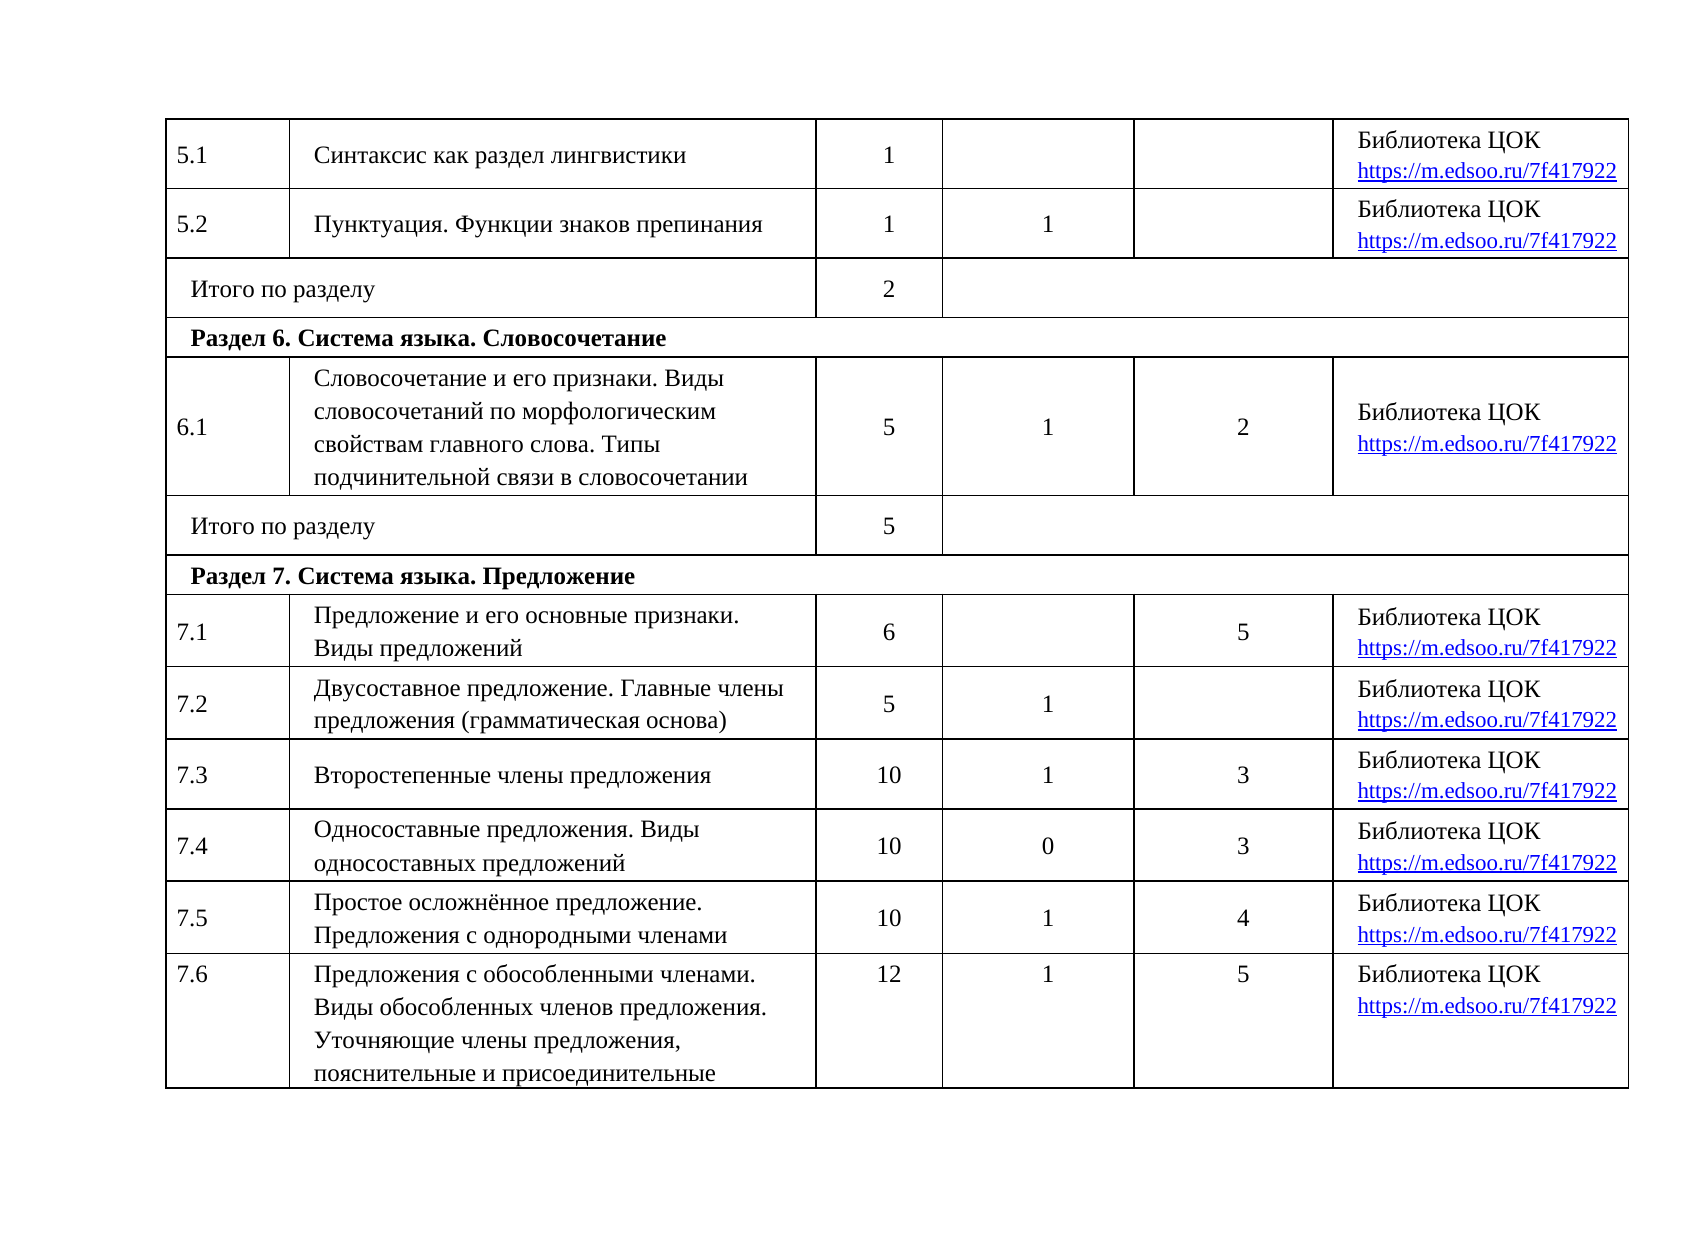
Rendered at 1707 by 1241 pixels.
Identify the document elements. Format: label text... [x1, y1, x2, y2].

table_cell 1 [943, 189, 1133, 257]
table_cell 5.2 [167, 189, 289, 257]
table_cell 5 [1135, 595, 1332, 666]
table_cell Библиотека ЦОК https://m.edsoo.ru/7f417922 [1334, 667, 1628, 738]
table_cell 10 [817, 810, 942, 880]
table_cell Раздел 7. Система языка. Предложение [167, 556, 1628, 593]
table_cell Раздел 6. Система языка. Словосочетание [167, 318, 1628, 356]
table_cell Словосочетание и его признаки. Виды словосочетаний по морфологическим свойствам главного слова. Типы подчинительной связи в словосочетании [290, 358, 815, 494]
table_cell [943, 259, 1628, 317]
table_cell 5 [817, 496, 942, 554]
table_cell Библиотека ЦОК https://m.edsoo.ru/7f417922 [1334, 882, 1628, 953]
table_cell Библиотека ЦОК https://m.edsoo.ru/7f417922 [1334, 595, 1628, 666]
table_cell 7.3 [167, 740, 289, 808]
table_cell Пунктуация. Функции знаков препинания [290, 189, 815, 257]
table_cell 10 [817, 882, 942, 953]
table_cell Предложение и его основные признаки. Виды предложений [290, 595, 815, 666]
table_cell 2 [1135, 358, 1332, 494]
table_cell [1334, 189, 1628, 257]
table_cell 4 [1135, 882, 1332, 953]
table_cell Односоставные предложения. Виды односоставных предложений [290, 810, 815, 880]
table_cell 6 [817, 595, 942, 666]
table_cell 7.6 [167, 954, 289, 1087]
table_cell 5 [817, 358, 942, 494]
table_cell 1 [943, 358, 1133, 494]
table_cell Библиотека ЦОК https://m.edsoo.ru/7f417922 [1334, 810, 1628, 880]
table_cell [943, 496, 1628, 554]
table_cell 1 [817, 189, 942, 257]
table_cell 3 [1135, 740, 1332, 808]
table_cell 1 [817, 120, 942, 188]
table_cell 1 [943, 882, 1133, 953]
table_cell 1 [943, 740, 1133, 808]
table_cell [943, 120, 1133, 188]
table_cell [1135, 189, 1332, 257]
table_cell 5.1 [167, 120, 289, 188]
table_cell 1 [943, 954, 1133, 1087]
table_cell 1 [943, 667, 1133, 738]
table_cell Итого по разделу [167, 496, 815, 554]
table_cell 12 [817, 954, 942, 1087]
table_cell 7.2 [167, 667, 289, 738]
table_cell 7.4 [167, 810, 289, 880]
table_cell Библиотека ЦОК https://m.edsoo.ru/7f417922 [1334, 358, 1628, 494]
table_cell 10 [817, 740, 942, 808]
table_cell Библиотека ЦОК https://m.edsoo.ru/7f417922 [1334, 740, 1628, 808]
table_cell 6.1 [167, 358, 289, 494]
table_cell Итого по разделу [167, 259, 815, 317]
table_cell Простое осложнённое предложение. Предложения с однородными членами [290, 882, 815, 953]
table_cell 0 [943, 810, 1133, 880]
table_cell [290, 954, 815, 1087]
table_cell 5 [1135, 954, 1332, 1087]
table_cell 7.5 [167, 882, 289, 953]
table_cell 3 [1135, 810, 1332, 880]
table_cell Двусоставное предложение. Главные члены предложения (грамматическая основа) [290, 667, 815, 738]
table_cell [1135, 667, 1332, 738]
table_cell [1334, 120, 1628, 188]
table_cell 5 [817, 667, 942, 738]
table_cell [943, 595, 1133, 666]
table_cell Второстепенные члены предложения [290, 740, 815, 808]
table_cell 7.1 [167, 595, 289, 666]
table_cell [1334, 954, 1628, 1087]
table_cell Синтаксис как раздел лингвистики [290, 120, 815, 188]
table_cell [1135, 120, 1332, 188]
table_cell 2 [817, 259, 942, 317]
